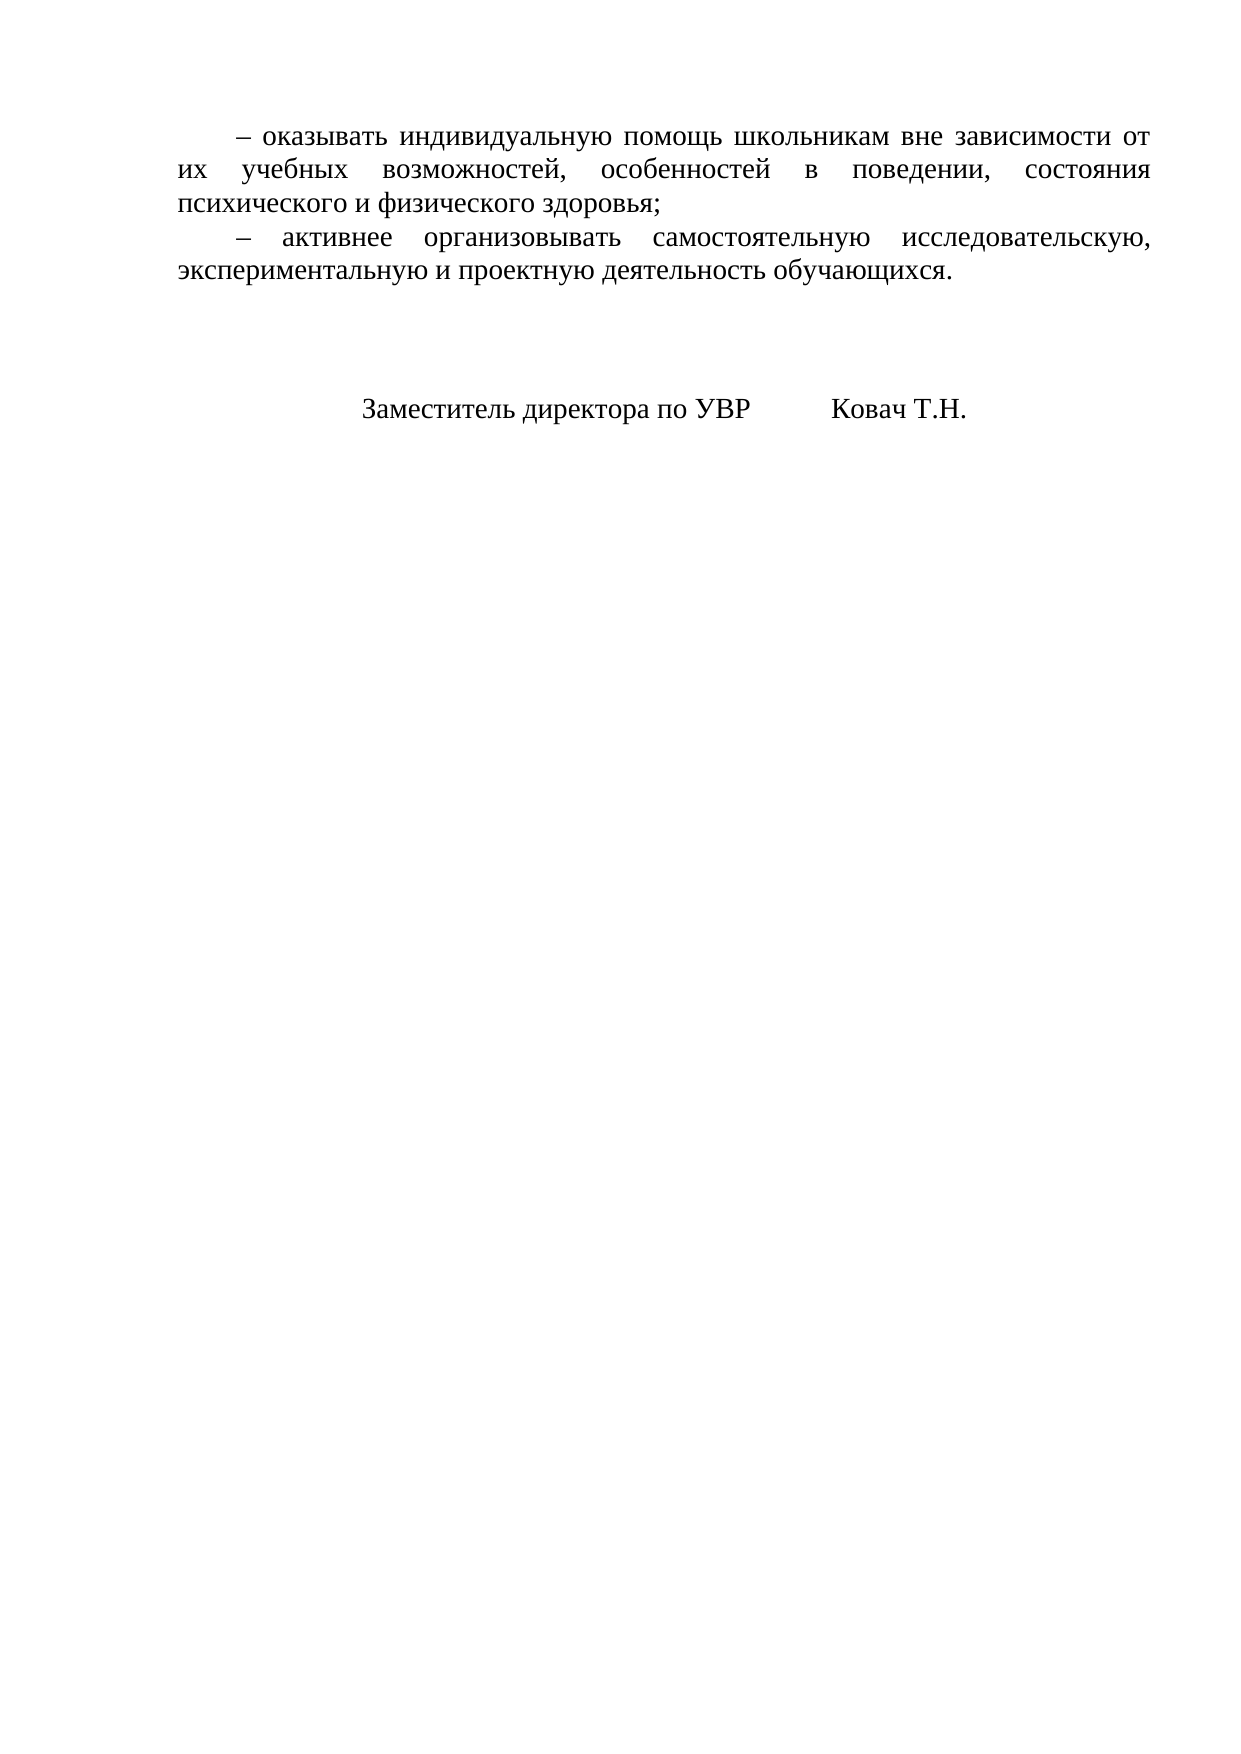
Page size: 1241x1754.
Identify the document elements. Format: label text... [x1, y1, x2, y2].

text Заместитель директора по УВР Ковач Т.Н. [177, 391, 1152, 425]
text – активнее организовывать самостоятельную исследовательскую, экспериментальную и проектную деятельность обучающихся. [177, 219, 1152, 286]
text – оказывать индивидуальную помощь школьникам вне зависимости от их учебных возможностей, особенностей в поведении, состояния психического и физического здоровья; [177, 118, 1152, 219]
